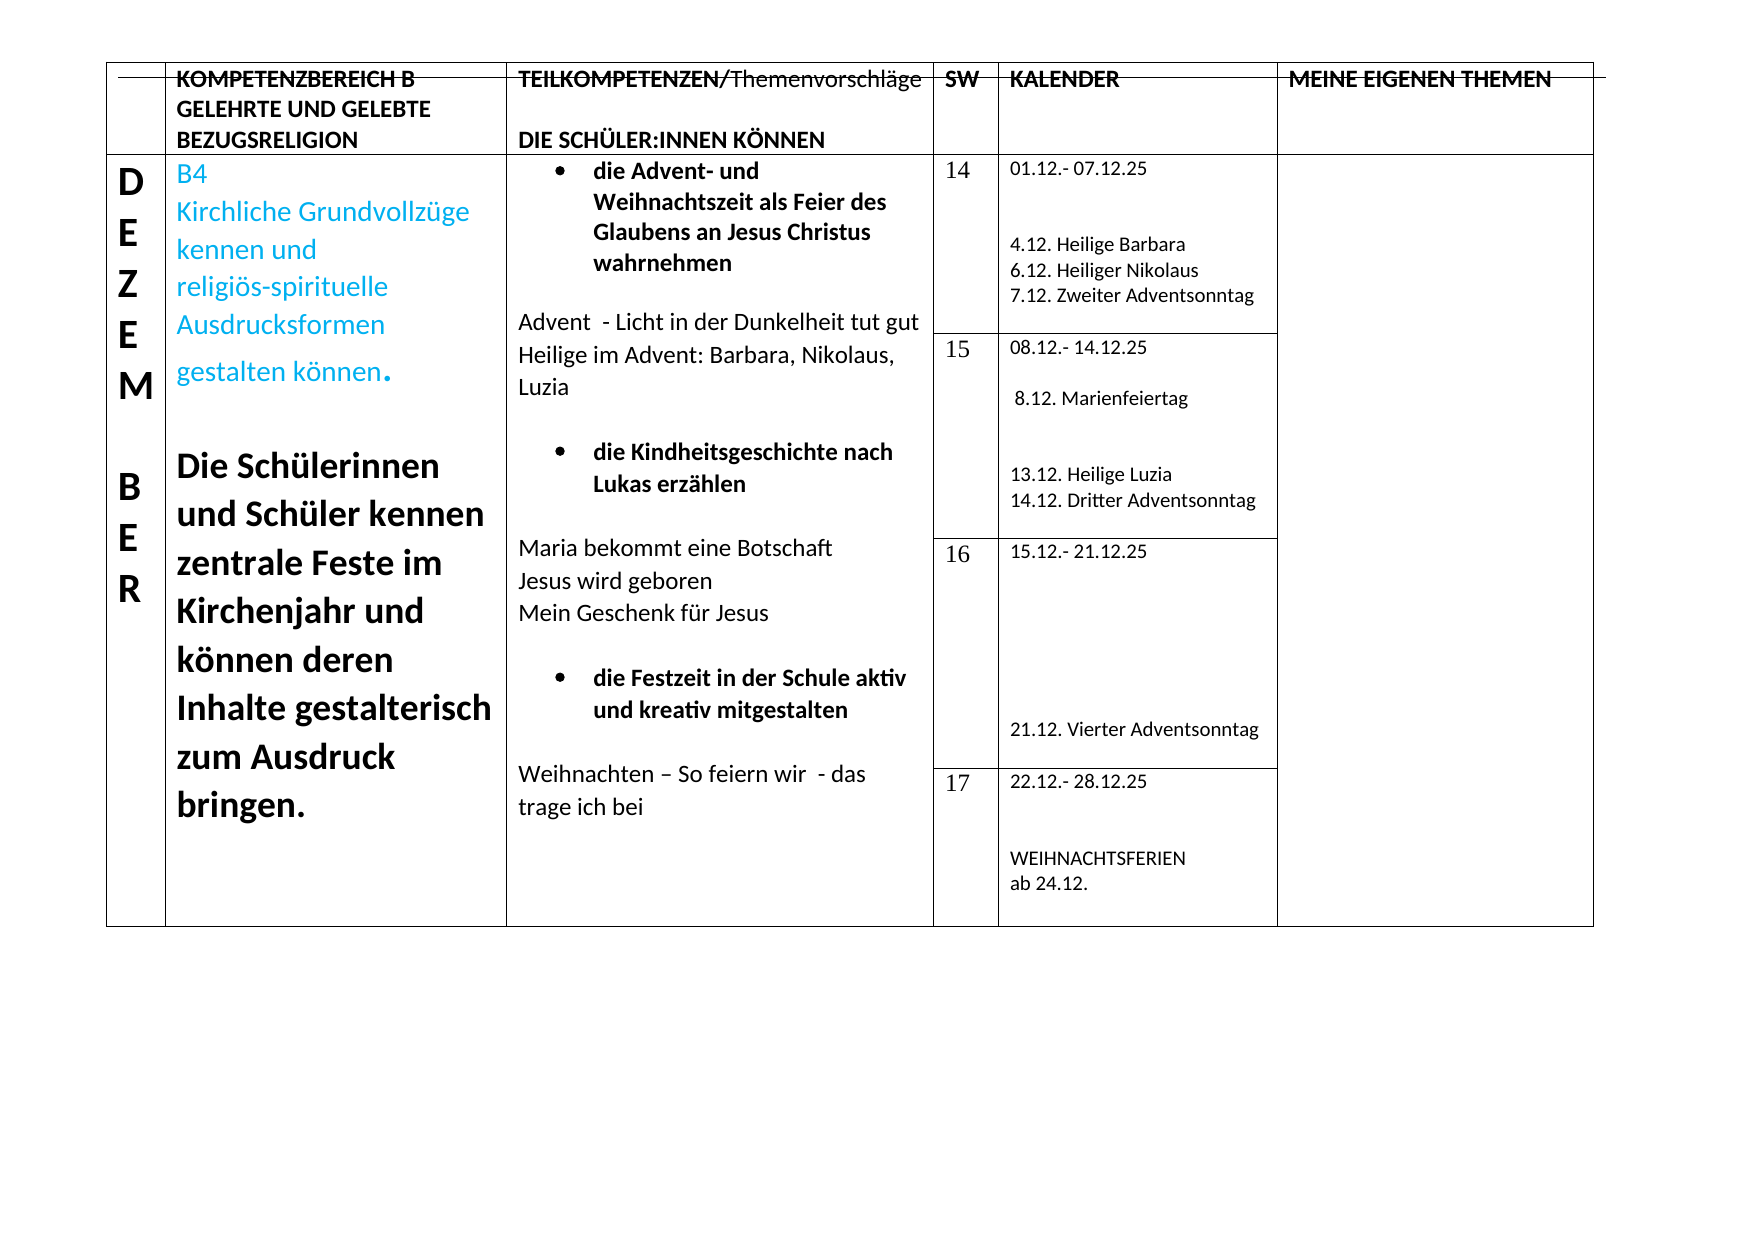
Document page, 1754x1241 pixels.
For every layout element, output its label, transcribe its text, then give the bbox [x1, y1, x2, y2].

table_cell 22.12.- 28.12.25 WEIHNACHTSFERIEN ab 24.12. [999, 769, 1277, 926]
table_header KOMPETENZBEREICH B GELEHRTE UND GELEBTE BEZUGSRELIGION [166, 63, 506, 154]
table_cell 08.12.- 14.12.25 8.12. Marienfeiertag 13.12. Heilige Luzia 14.12. Dritter Adventsonntag [999, 334, 1277, 538]
table_cell 17 [934, 769, 998, 926]
table_cell D E Z E M B E R [107, 155, 165, 926]
table_cell 15 [934, 334, 998, 538]
table_header [107, 63, 165, 154]
table_cell 14 [934, 155, 998, 333]
table_cell 16 [934, 539, 998, 767]
table_header MEINE EIGENEN THEMEN [1278, 63, 1593, 154]
table_header TEILKOMPETENZEN/Themenvorschläge DIE SCHÜLER:INNEN KÖNNEN [507, 63, 933, 154]
table_header SW [934, 63, 998, 154]
table_header KALENDER [999, 63, 1277, 154]
table_cell [1278, 155, 1593, 926]
table_cell B4 Kirchliche Grundvollzüge kennen und religiös-spirituelle Ausdrucksformen gestalten können. Die Schülerinnen und Schüler kennen zentrale Feste im Kirchenjahr und können deren Inhalte gestalterisch zum Ausdruck bringen. [166, 155, 506, 926]
table_cell die Advent- und Weihnachtszeit als Feier des Glaubens an Jesus Christus wahrnehmen Advent - Licht in der Dunkelheit tut gut Heilige im Advent: Barbara, Nikolaus, Luzia die Kindheitsgeschichte nach Lukas erzählen Maria bekommt eine Botschaft Jesus wird geboren Mein Geschenk für Jesus die Festzeit in der Schule aktiv und kreativ mitgestalten Weihnachten – So feiern wir - das trage ich bei [507, 155, 933, 926]
table_cell 01.12.- 07.12.25 4.12. Heilige Barbara 6.12. Heiliger Nikolaus 7.12. Zweiter Adventsonntag [999, 155, 1277, 333]
table_cell 15.12.- 21.12.25 21.12. Vierter Adventsonntag [999, 539, 1277, 767]
